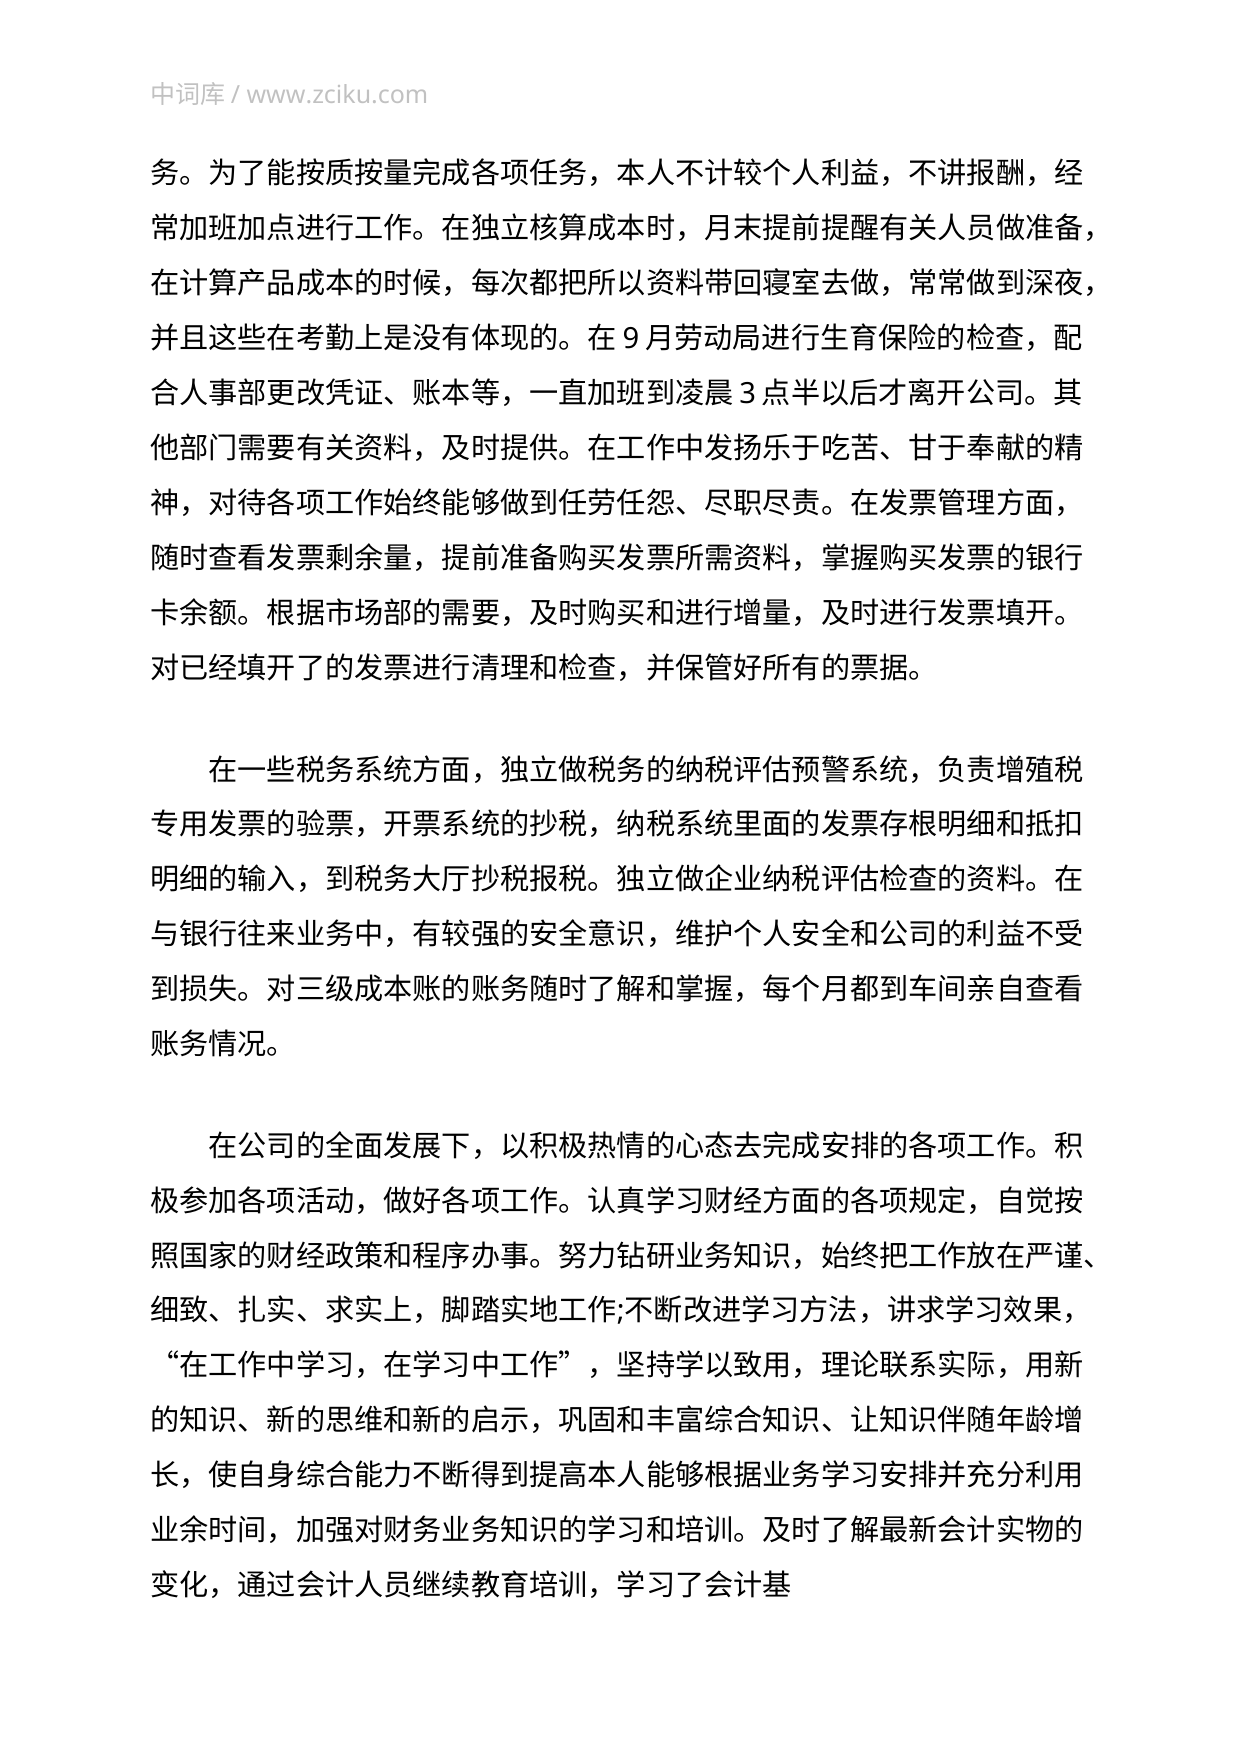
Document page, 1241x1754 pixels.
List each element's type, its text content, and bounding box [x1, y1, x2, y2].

text 在一些税务系统方面，独立做税务的纳税评估预警系统，负责增殖税专用发票的验票，开票系统的抄税，纳税系统里面的发票存根明细和抵扣明细的输入，到税务大厅抄税报税。独立做企业纳税评估检查的资料。在与银行往来业务中，有较强的安全意识，维护个人安全和公司的利益不受到损失。对三级成本账的账务随时了解和掌握，每个月都到车间亲自查看账务情况。 [150, 746, 1090, 1063]
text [150, 150, 1090, 687]
text 在公司的全面发展下，以积极热情的心态去完成安排的各项工作。积极参加各项活动，做好各项工作。认真学习财经方面的各项规定，自觉按照国家的财经政策和程序办事。努力钻研业务知识，始终把工作放在严谨、细致、扎实、求实上，脚踏实地工作;不断改进学习方法，讲求学习效果，“在工作中学习，在学习中工作”，坚持学以致用，理论联系实际，用新的知识、新的思维和新的启示，巩固和丰富综合知识、让知识伴随年龄增长，使自身综合能力不断得到提高本人能够根据业务学习安排并充分利用业余时间，加强对财务业务知识的学习和培训。及时了解最新会计实物的变化，通过会计人员继续教育培训，学习了会计基 [150, 1122, 1090, 1604]
